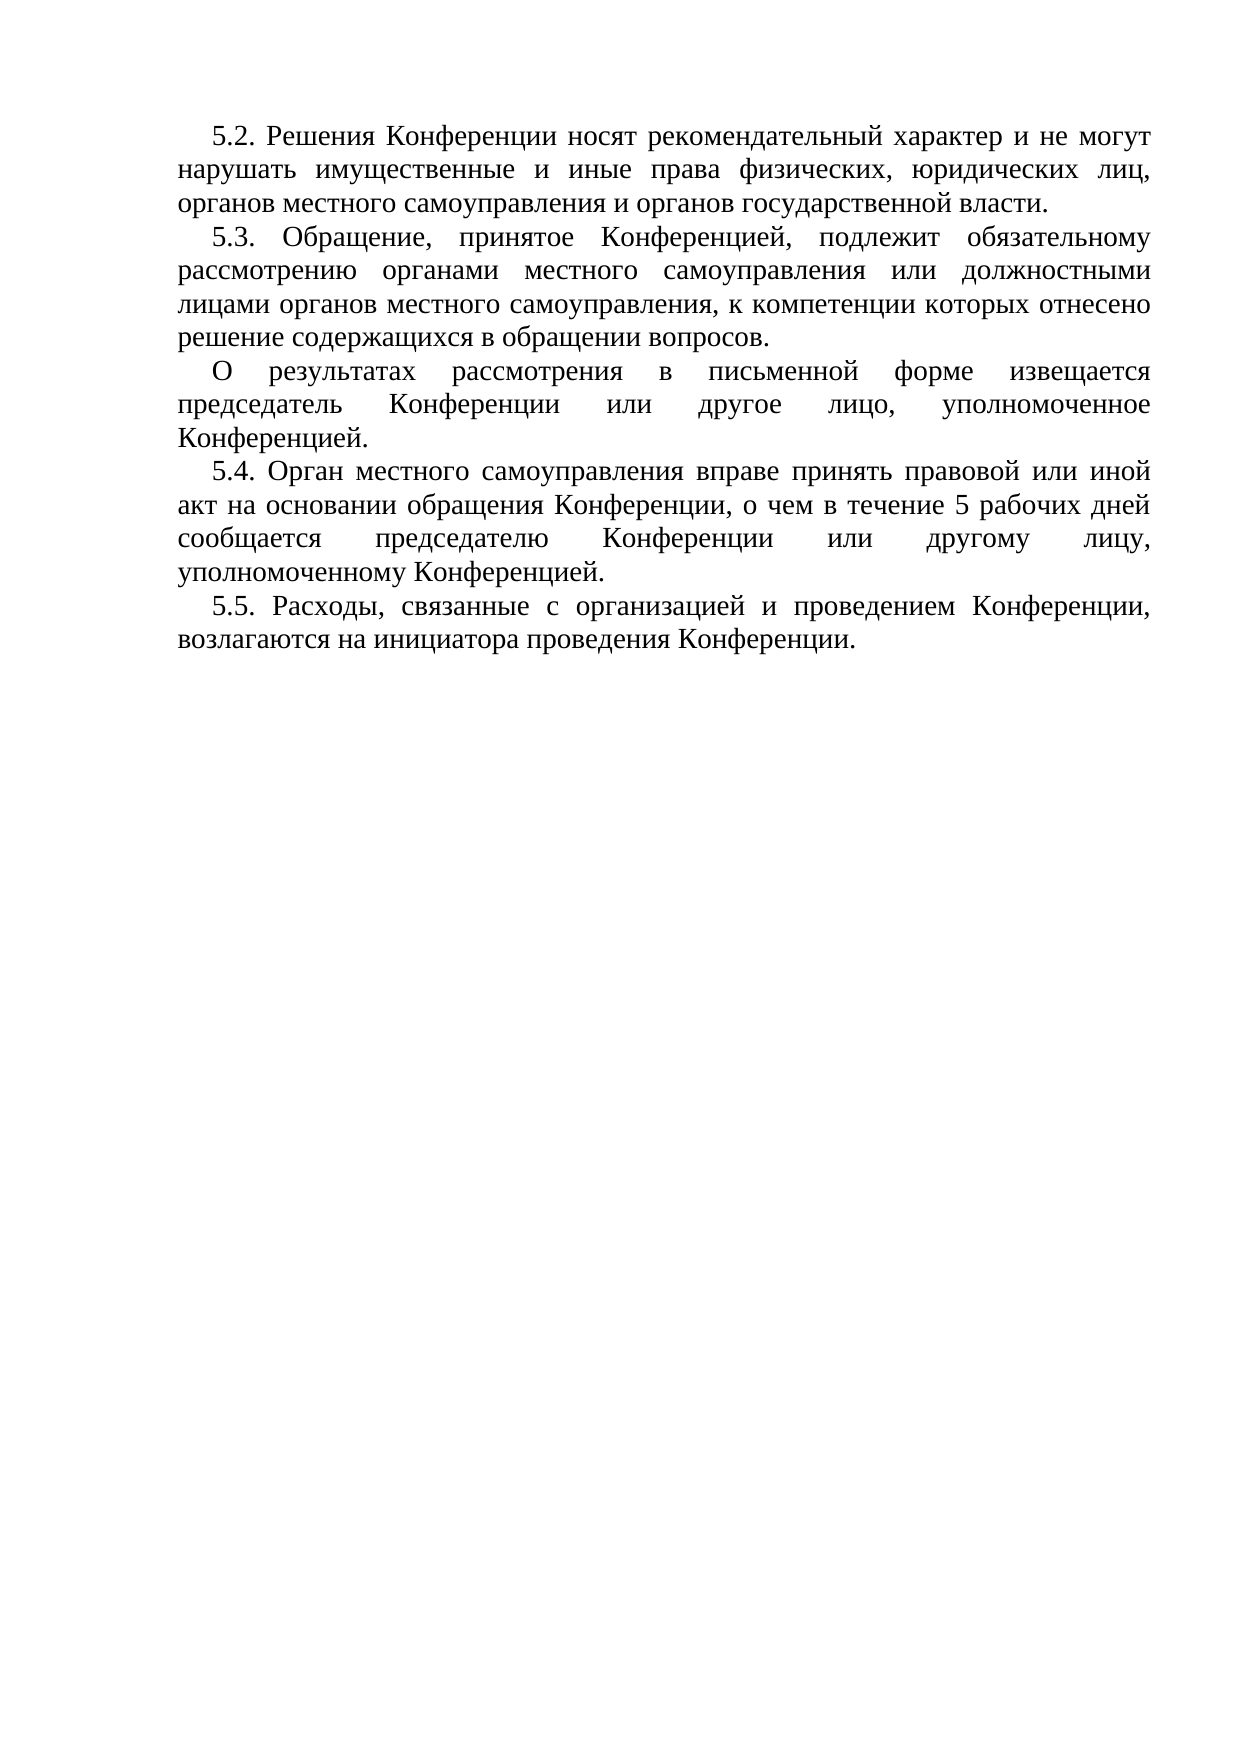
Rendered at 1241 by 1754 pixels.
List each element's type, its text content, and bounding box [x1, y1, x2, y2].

text 5.5. Расходы, связанные с организацией и проведением Конференции, возлагаются на инициатора проведения Конференции. [177, 588, 1152, 655]
text 5.2. Решения Конференции носят рекомендательный характер и не могут нарушать имущественные и иные права физических, юридических лиц, органов местного самоуправления и органов государственной власти. [177, 118, 1152, 219]
text 5.3. Обращение, принятое Конференцией, подлежит обязательному рассмотрению органами местного самоуправления или должностными лицами органов местного самоуправления, к компетенции которых отнесено решение содержащихся в обращении вопросов. [177, 219, 1152, 353]
text 5.4. Орган местного самоуправления вправе принять правовой или иной акт на основании обращения Конференции, о чем в течение 5 рабочих дней сообщается председателю Конференции или другому лицу, уполномоченному Конференцией. [177, 453, 1152, 588]
text О результатах рассмотрения в письменной форме извещается председатель Конференции или другое лицо, уполномоченное Конференцией. [177, 353, 1152, 453]
